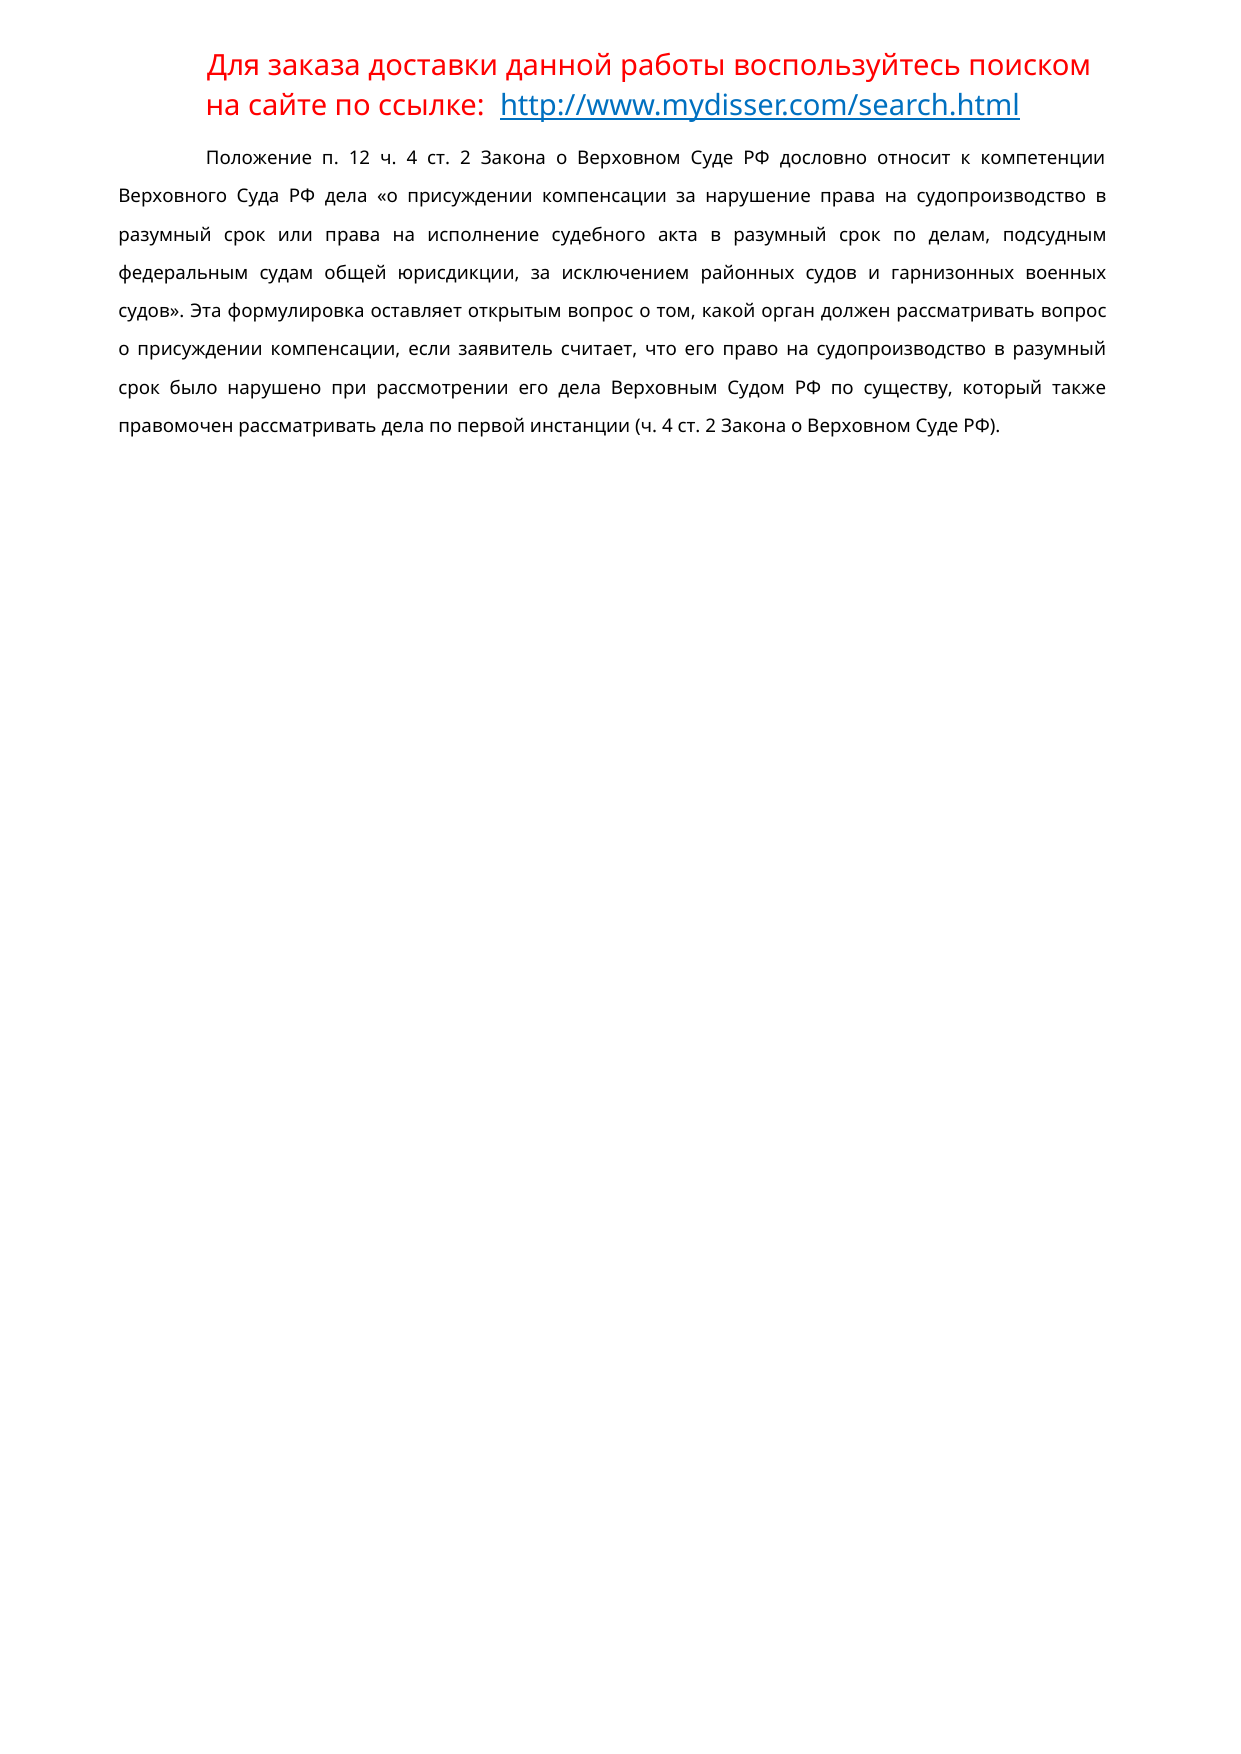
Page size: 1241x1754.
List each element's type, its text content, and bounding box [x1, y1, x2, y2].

text Положение п. 12 ч. 4 ст. 2 Закона о Верховном Суде РФ дословно относит к компетенции Верховного Суда РФ дела «о присуждении компенсации за нарушение права на судопроизводство в разумный срок или права на исполнение судебного акта в разумный срок по делам, подсудным федеральным судам общей юрисдикции, за исключением районных судов и гарнизонных военных судов». Эта формулировка оставляет открытым вопрос о том, какой орган должен рассматривать вопрос о присуждении компенсации, если заявитель считает, что его право на судопроизводство в разумный срок было нарушено при рассмотрении его дела Верховным Судом РФ по существу, который также правомочен рассматривать дела по первой инстанции (ч. 4 ст. 2 Закона о Верховном Суде РФ). [118, 144, 1107, 438]
